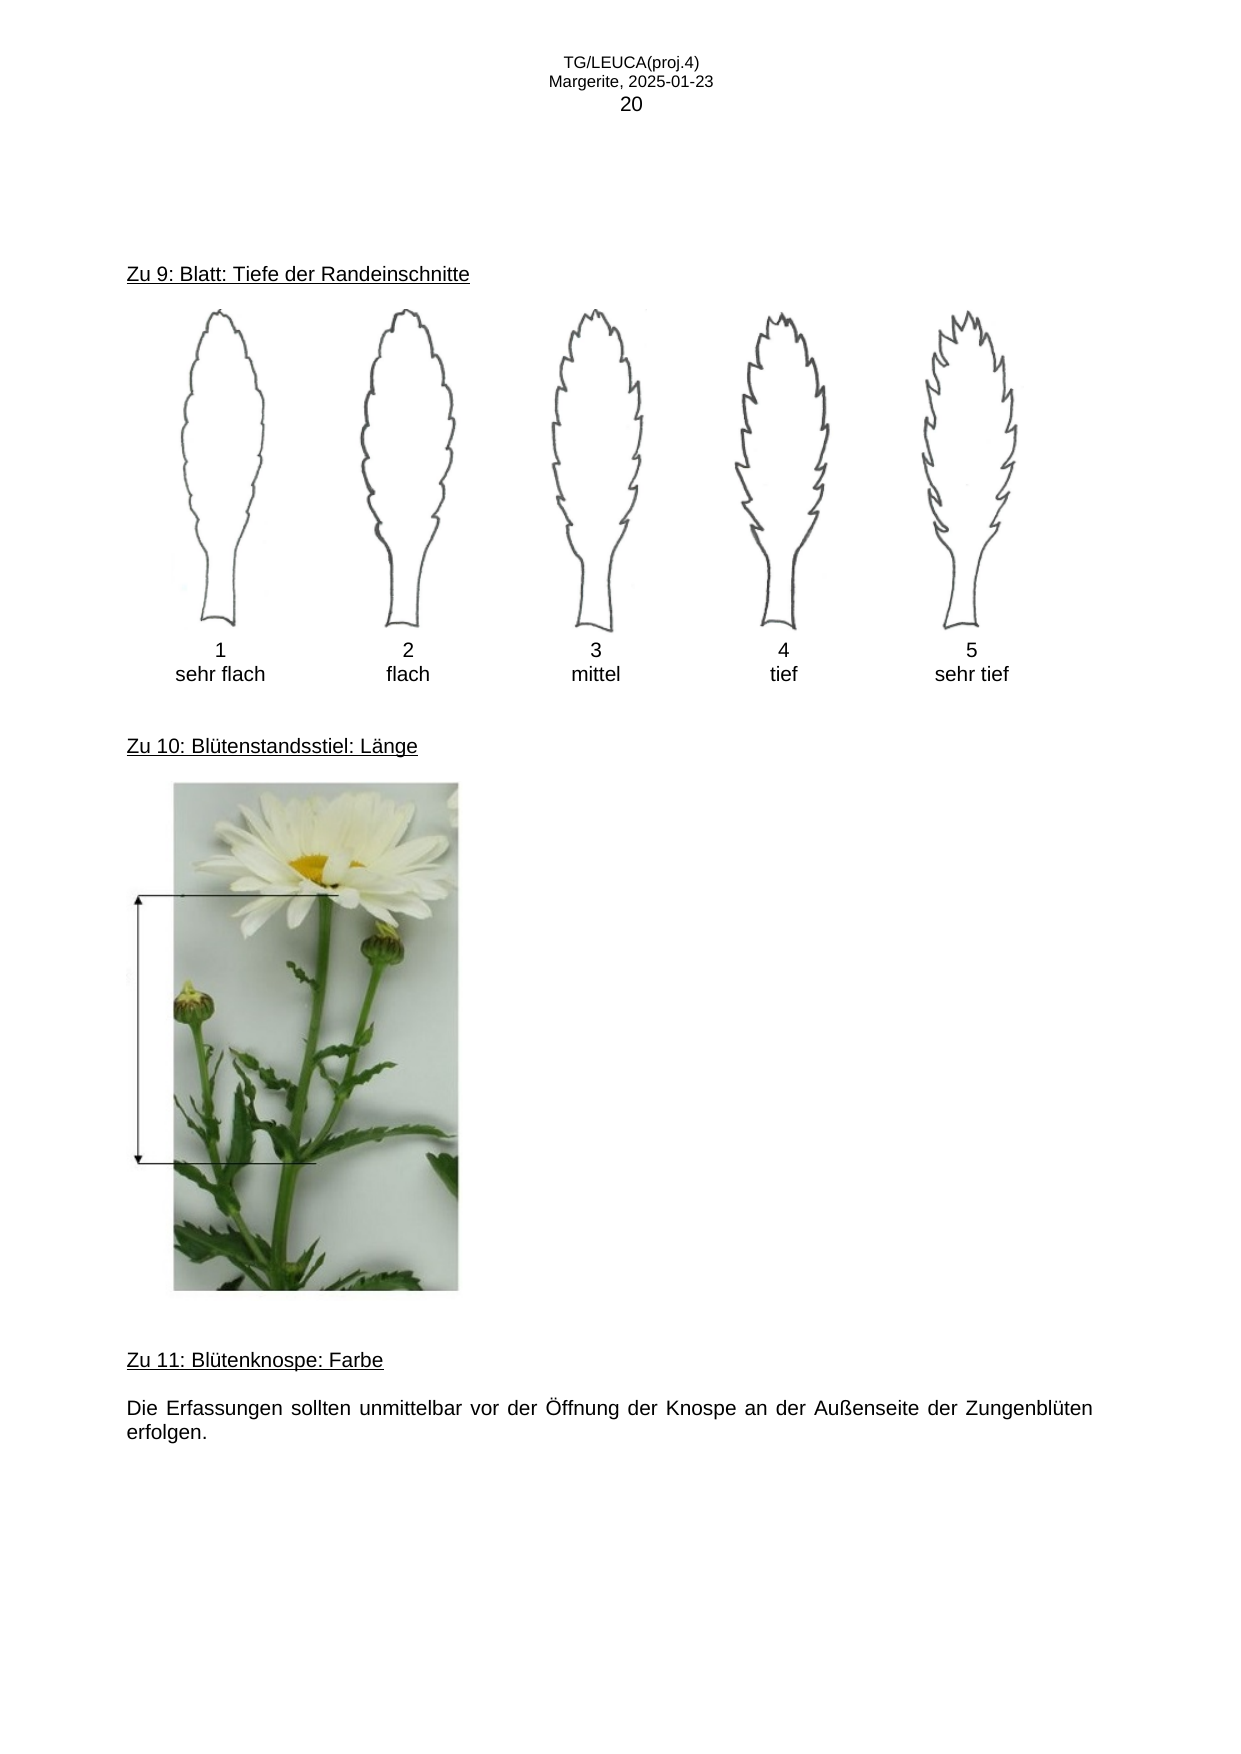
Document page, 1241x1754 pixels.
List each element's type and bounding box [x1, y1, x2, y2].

picture [171, 309, 270, 630]
table_header [118, 142, 1104, 1348]
picture [919, 309, 1024, 638]
picture [545, 309, 647, 637]
picture [126, 781, 463, 1301]
table_header [118, 1348, 1104, 1660]
picture [733, 309, 834, 638]
picture [353, 309, 463, 630]
